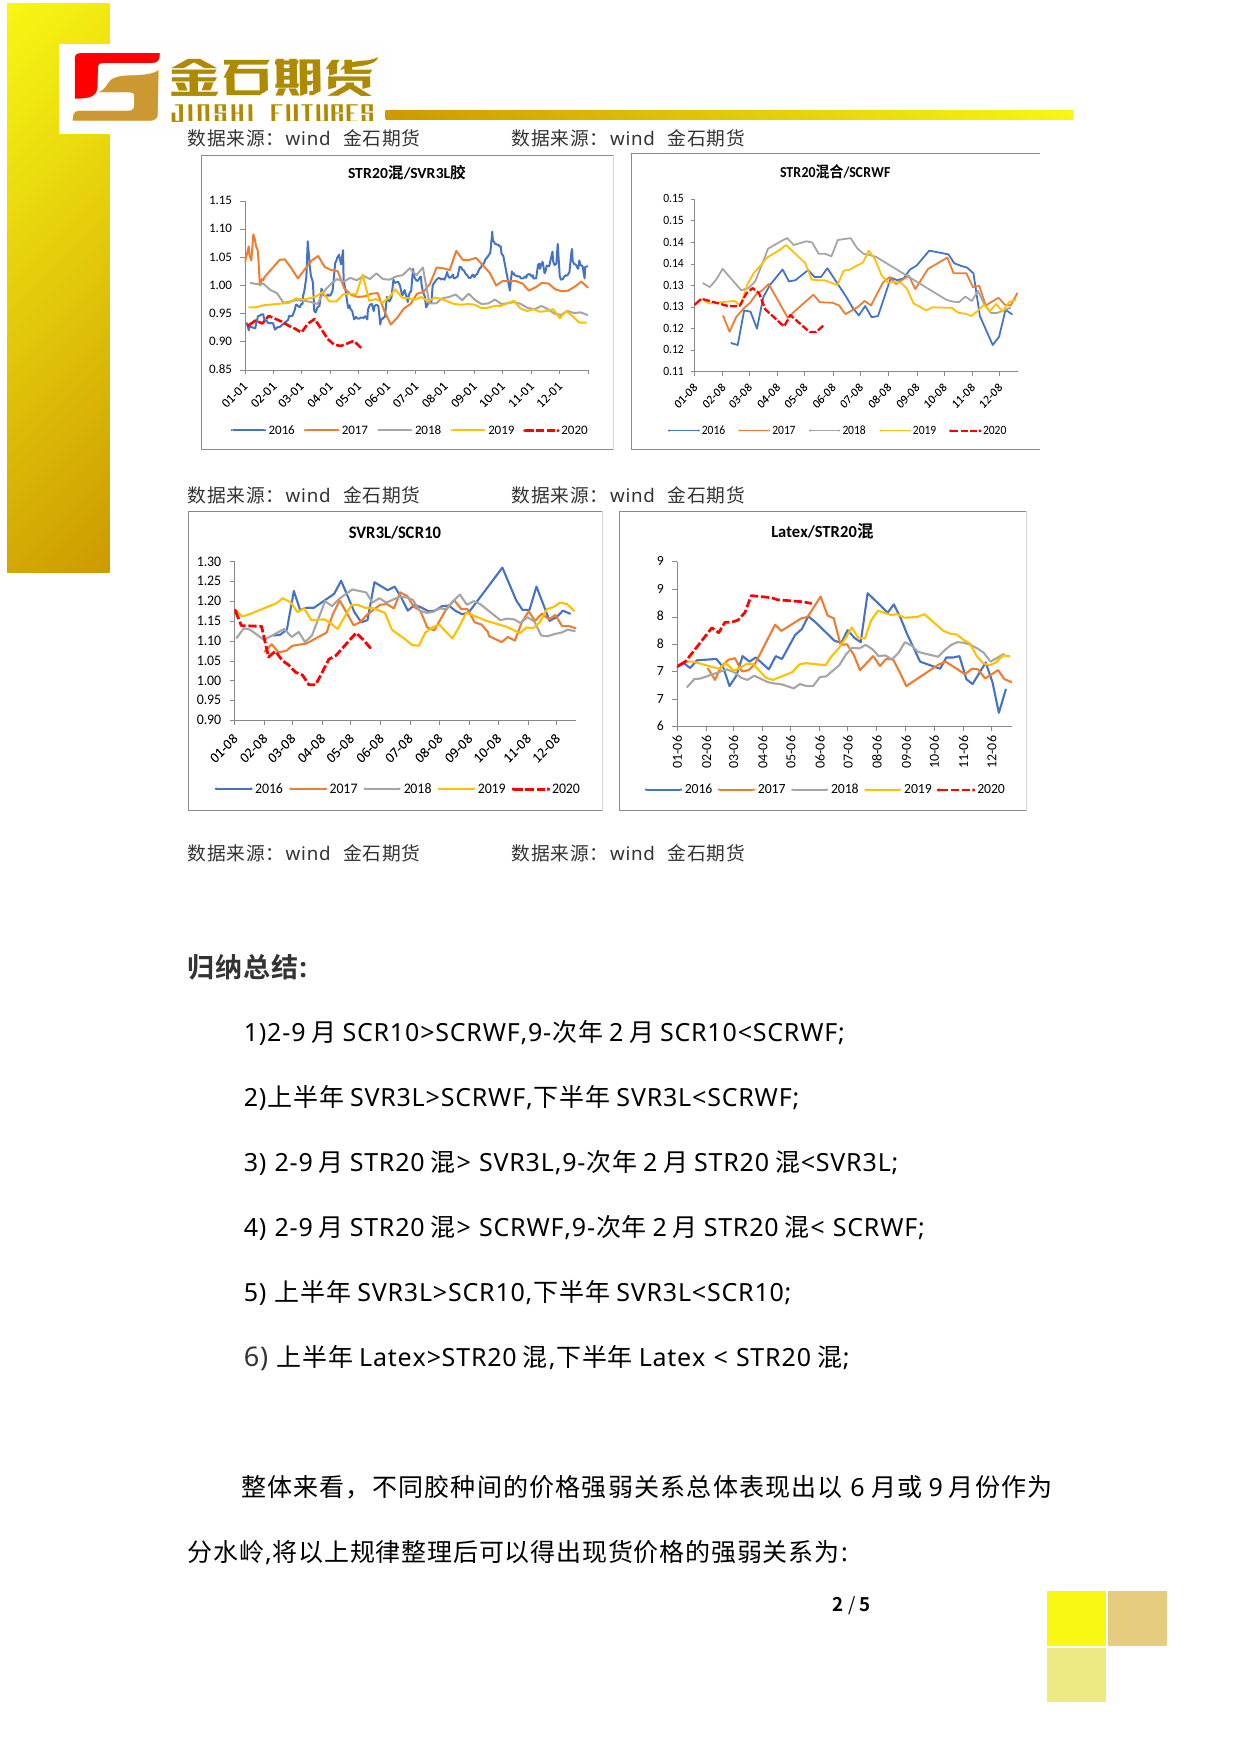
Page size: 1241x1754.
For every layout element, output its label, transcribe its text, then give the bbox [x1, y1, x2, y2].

text 4) 2-9月STR20混> SCRWF,9-次年2月STR20混< SCRWF; [187, 1193, 1053, 1258]
text 数据来源：wind 金石期货 数据来源：wind 金石期货 [187, 121, 1053, 153]
text 数据来源：wind 金石期货 数据来源：wind 金石期货 [187, 478, 1053, 511]
text 归纳总结: [187, 933, 1053, 998]
text 5) 上半年SVR3L>SCR10,下半年SVR3L<SCR10; [187, 1258, 1053, 1323]
picture [59, 44, 388, 134]
text 3) 2-9月STR20混> SVR3L,9-次年2月STR20混<SVR3L; [187, 1128, 1053, 1193]
text 整体来看，不同胶种间的价格强弱关系总体表现出以6月或9月份作为分水岭,将以上规律整理后可以得出现货价格的强弱关系为: [187, 1453, 1053, 1583]
text 1)2-9月SCR10>SCRWF,9-次年2月SCR10<SCRWF; [187, 998, 1053, 1063]
text 6) 上半年Latex>STR20混,下半年Latex < STR20混; [187, 1323, 1053, 1388]
text 2)上半年SVR3L>SCRWF,下半年SVR3L<SCRWF; [187, 1063, 1053, 1128]
text 数据来源：wind 金石期货 数据来源：wind 金石期货 [187, 836, 1053, 868]
